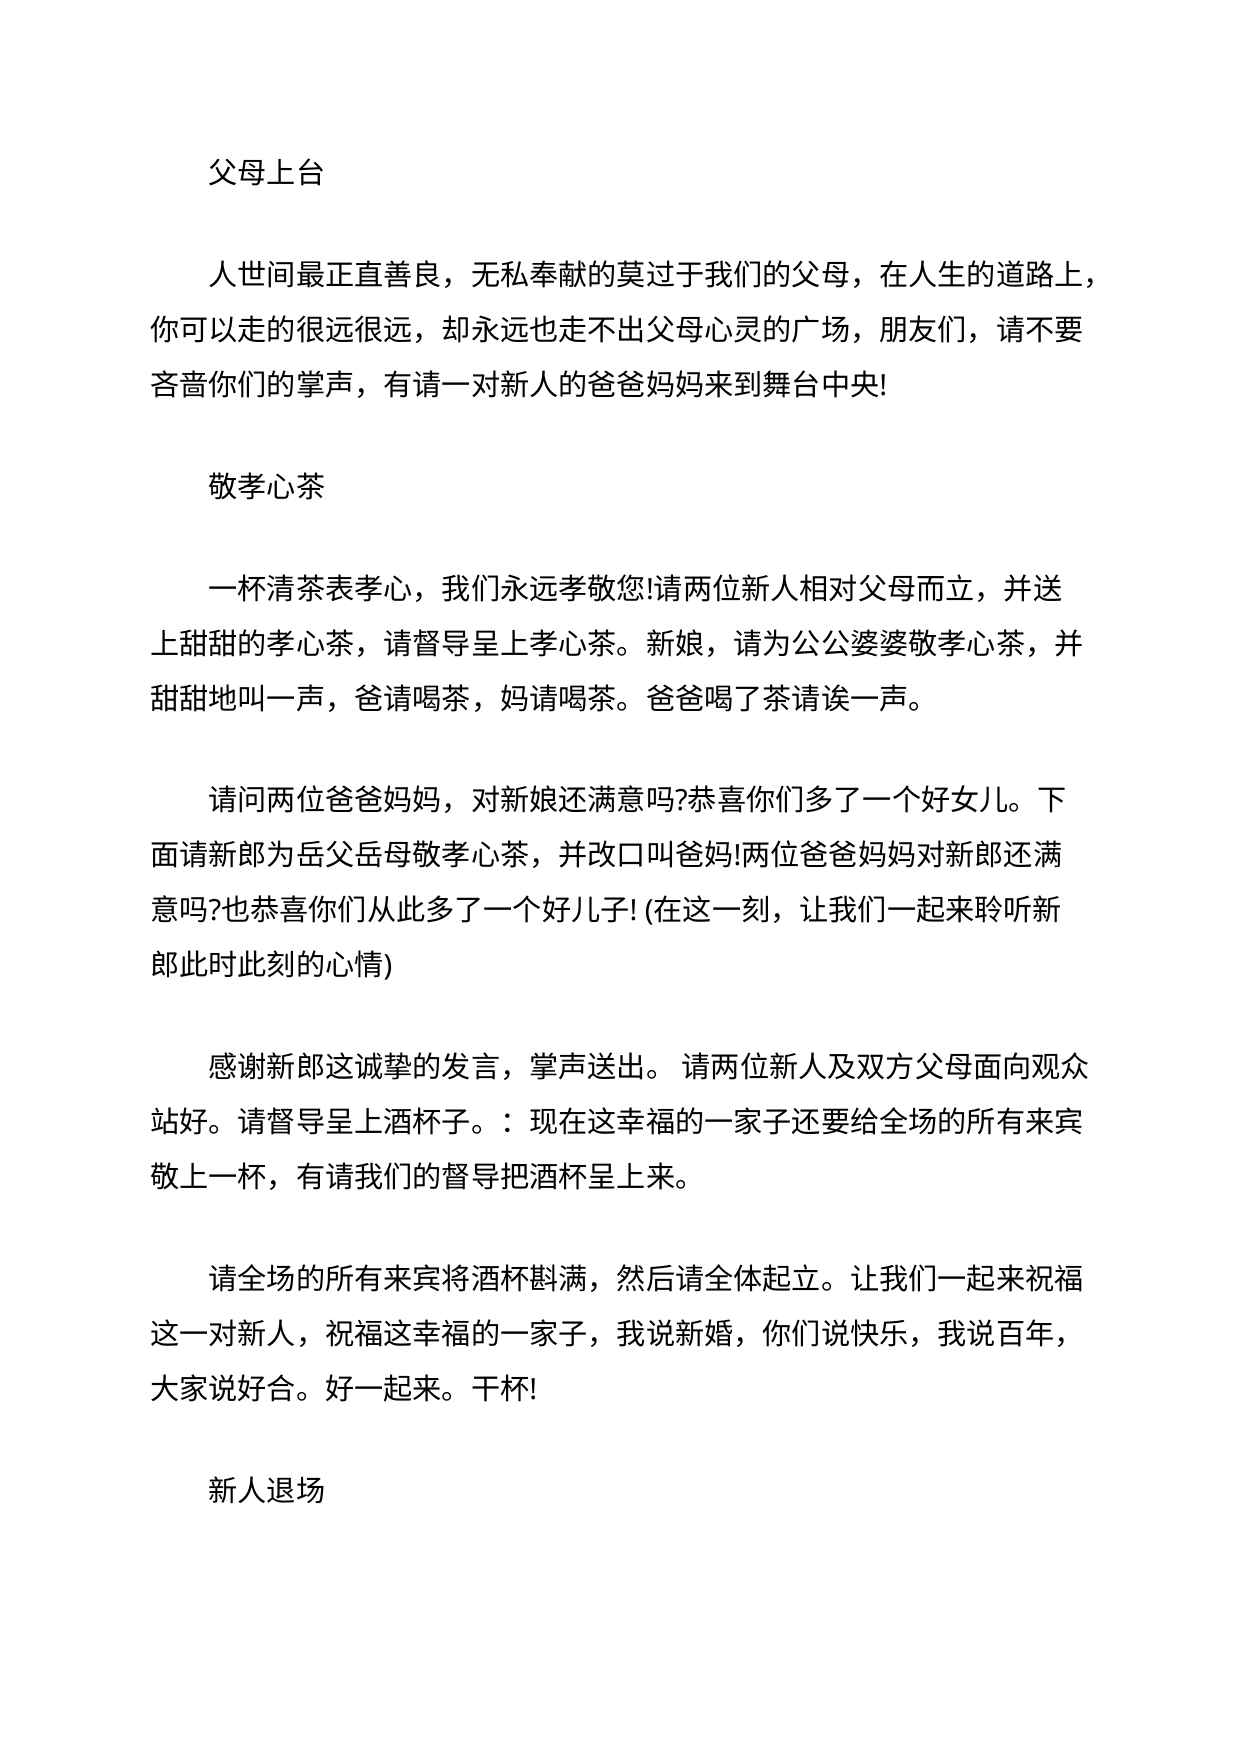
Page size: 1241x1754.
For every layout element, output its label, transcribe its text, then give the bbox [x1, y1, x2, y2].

text 请问两位爸爸妈妈，对新娘还满意吗?恭喜你们多了一个好女儿。下面请新郎为岳父岳母敬孝心茶，并改口叫爸妈!两位爸爸妈妈对新郎还满意吗?也恭喜你们从此多了一个好儿子! (在这一刻，让我们一起来聆听新郎此时此刻的心情) [150, 777, 1090, 984]
text 父母上台 [150, 150, 1090, 192]
text 敬孝心茶 [150, 463, 1090, 506]
text 人世间最正直善良，无私奉献的莫过于我们的父母，在人生的道路上，你可以走的很远很远，却永远也走不出父母心灵的广场，朋友们，请不要吝啬你们的掌声，有请一对新人的爸爸妈妈来到舞台中央! [150, 252, 1090, 404]
text 请全场的所有来宾将酒杯斟满，然后请全体起立。让我们一起来祝福这一对新人，祝福这幸福的一家子，我说新婚，你们说快乐，我说百年，大家说好合。好一起来。干杯! [150, 1256, 1090, 1408]
text 一杯清茶表孝心，我们永远孝敬您!请两位新人相对父母而立，并送上甜甜的孝心茶，请督导呈上孝心茶。新娘，请为公公婆婆敬孝心茶，并甜甜地叫一声，爸请喝茶，妈请喝茶。爸爸喝了茶请诶一声。 [150, 565, 1090, 717]
text 感谢新郎这诚挚的发言，掌声送出。 请两位新人及双方父母面向观众站好。请督导呈上酒杯子。：现在这幸福的一家子还要给全场的所有来宾敬上一杯，有请我们的督导把酒杯呈上来。 [150, 1044, 1090, 1196]
text 新人退场 [150, 1467, 1090, 1509]
